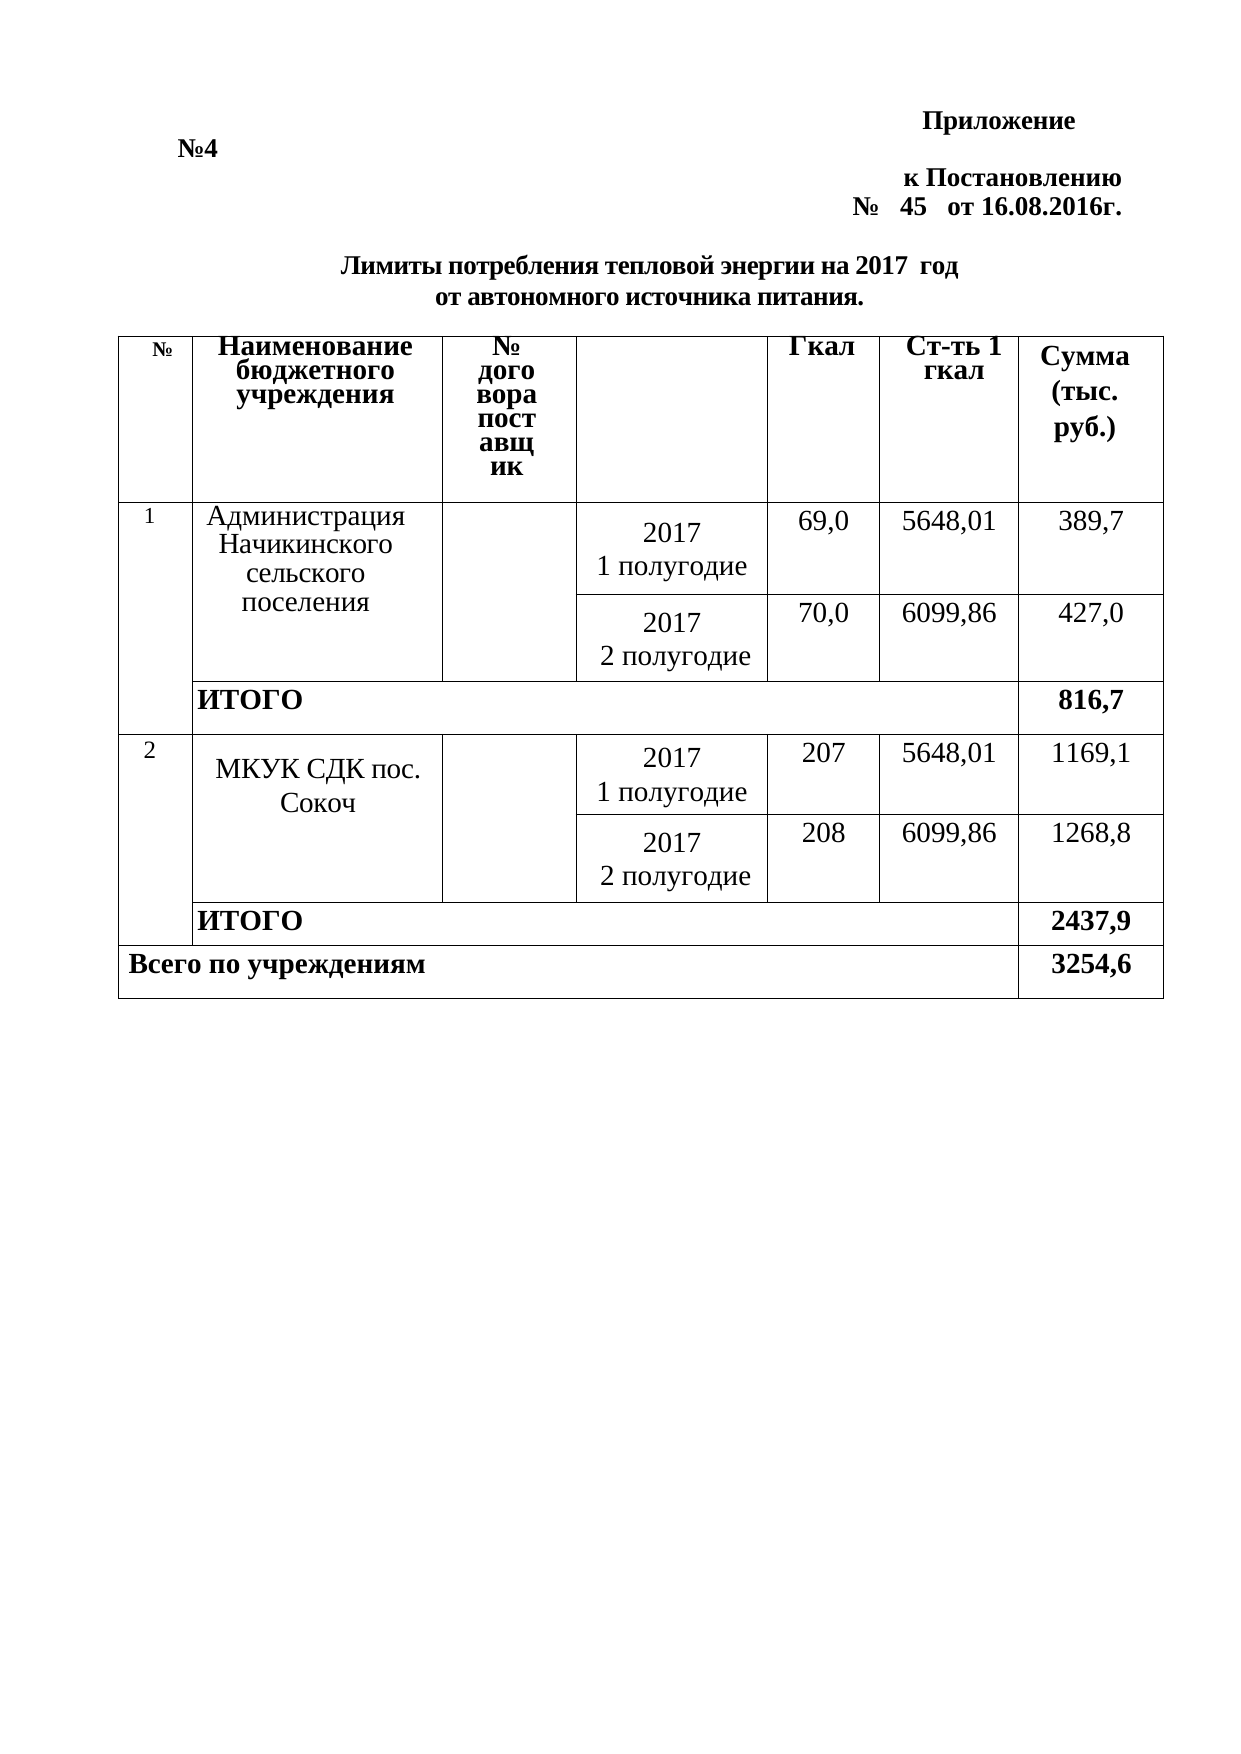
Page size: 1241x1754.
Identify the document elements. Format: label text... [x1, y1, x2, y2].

table_cell 389,7 [1019, 503, 1163, 594]
table_cell 6099,86 [880, 595, 1018, 681]
table_header Гкал [768, 337, 879, 502]
table_cell [189, 999, 193, 1017]
table_cell 70,0 [768, 595, 879, 681]
table_cell ИТОГО [193, 682, 1018, 734]
table_cell [193, 999, 197, 1017]
table_cell 2437,9 [1019, 903, 1163, 945]
table_cell [572, 999, 576, 1017]
table_cell 1 [119, 503, 192, 734]
text от автономного источника питания. [177, 280, 1122, 312]
table_cell 1169,1 [1019, 735, 1163, 814]
text Приложение №4 [177, 107, 1122, 164]
table_cell [118, 999, 122, 1017]
table_cell Всего по учреждениям [119, 946, 1018, 997]
table_cell 207 [768, 735, 879, 814]
table_header Ст-ть 1 гкал [880, 337, 1018, 502]
table_cell 69,0 [768, 503, 879, 594]
table_cell [1014, 999, 1019, 1017]
table_cell 208 [768, 815, 879, 902]
table_cell МКУК СДК пос. Сокоч [193, 735, 442, 902]
table_cell 816,7 [1019, 682, 1163, 734]
table_cell 2017 2 полугодие [577, 815, 767, 902]
table_cell 1268,8 [1019, 815, 1163, 902]
table_cell 2017 2 полугодие [577, 595, 767, 681]
table_cell 2017 1 полугодие [577, 735, 767, 814]
table_header Наименование бюджетного учреждения [193, 337, 442, 502]
table_header [577, 337, 767, 502]
table_cell [879, 999, 883, 1017]
text к Постановлению [177, 164, 1122, 192]
text Лимиты потребления тепловой энергии на 2017 год [177, 249, 1122, 280]
table_cell 2 [119, 735, 192, 945]
table_cell [406, 999, 410, 1017]
table_cell [875, 999, 879, 1017]
table_cell ИТОГО [193, 903, 1018, 945]
table_cell 2017 1 полугодие [577, 503, 767, 594]
table_header № [119, 337, 192, 502]
table_cell [443, 503, 576, 681]
table_cell [1019, 999, 1023, 1017]
table_cell 427,0 [1019, 595, 1163, 681]
table_cell [402, 999, 406, 1017]
table_cell Администрация Начикинского сельского поселения [193, 503, 442, 681]
table_cell 3254,6 [1019, 946, 1163, 997]
table_cell [1159, 999, 1163, 1017]
table_header Сумма (тыс. руб.) [1019, 337, 1163, 502]
table_cell [443, 735, 576, 902]
table_cell 6099,86 [880, 815, 1018, 902]
text № 45 от 16.08.2016г. [177, 192, 1122, 221]
table_cell 5648,01 [880, 503, 1018, 594]
table_header № договорапоставщик [443, 337, 576, 502]
table_cell 5648,01 [880, 735, 1018, 814]
table_cell [576, 999, 580, 1017]
